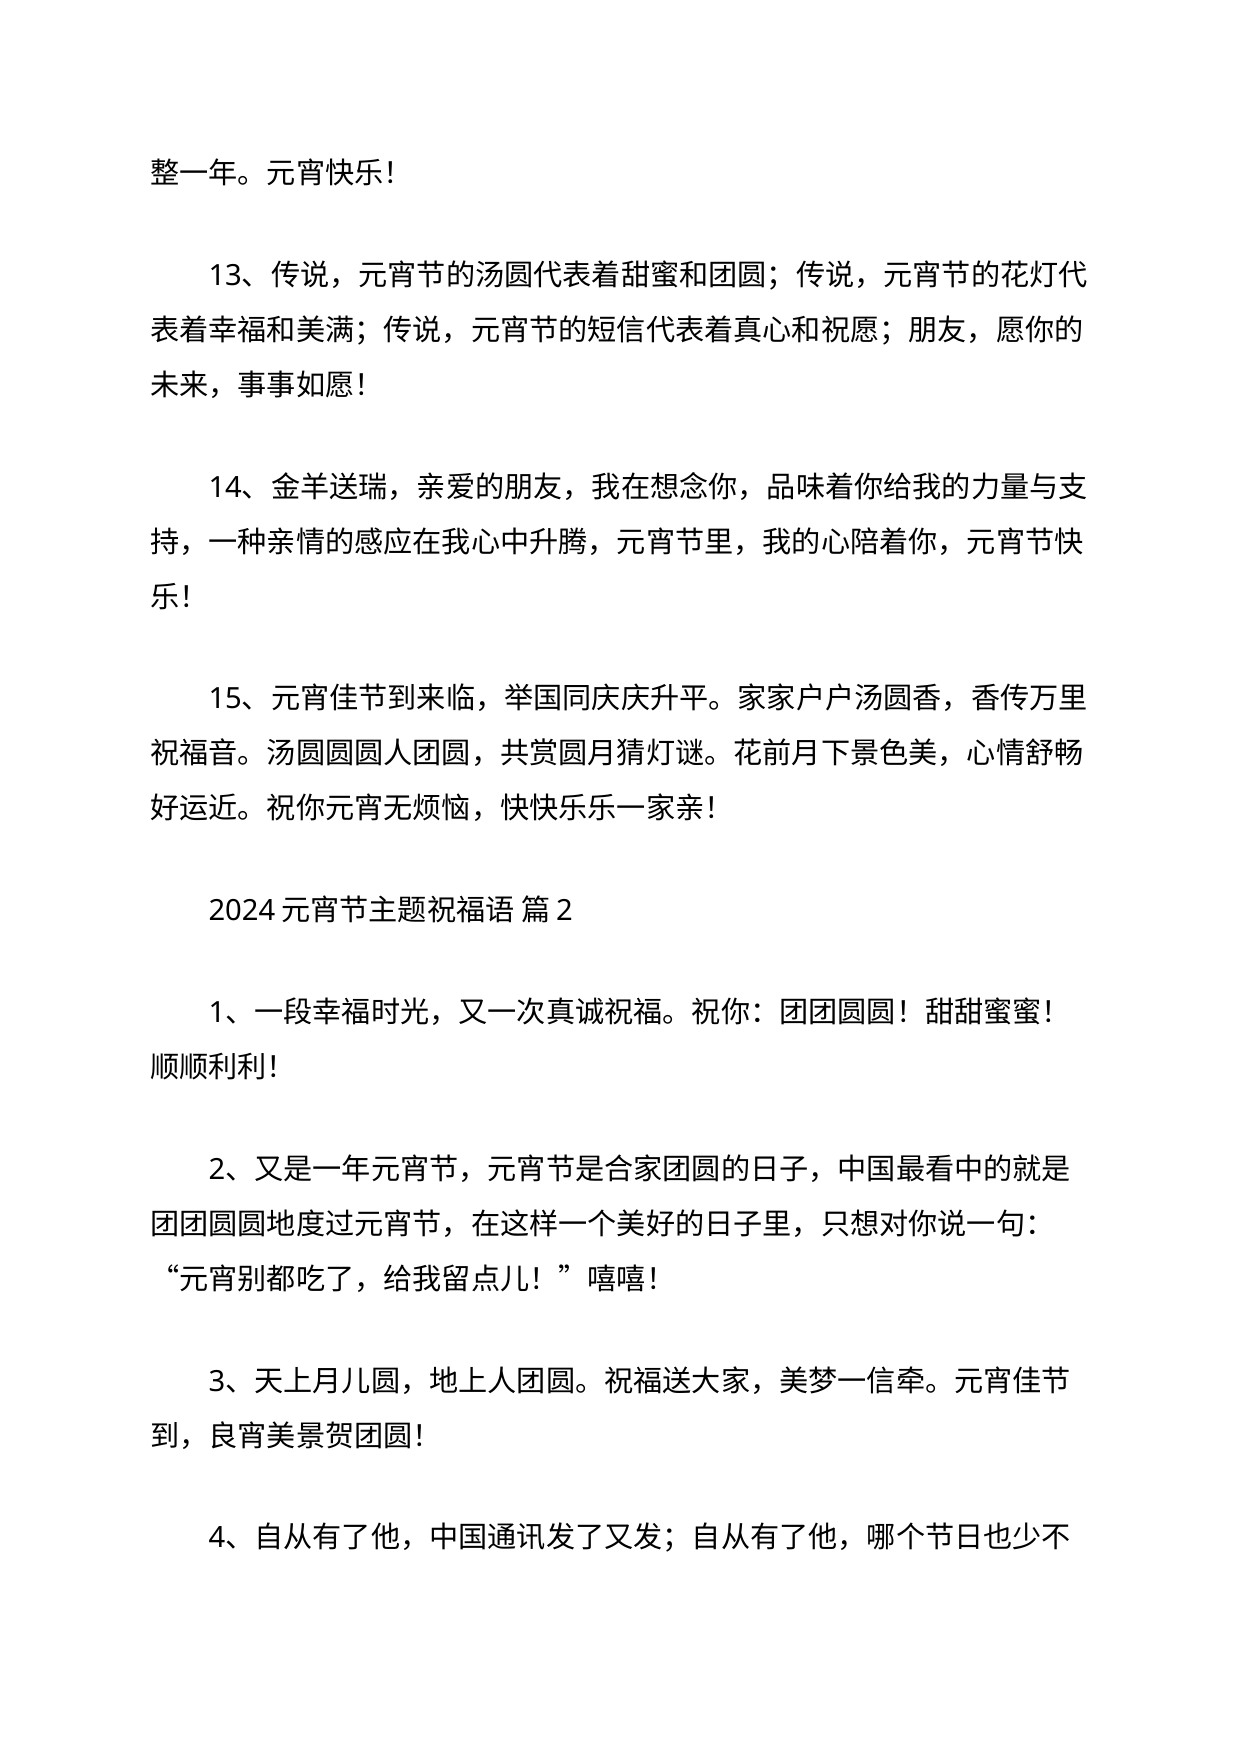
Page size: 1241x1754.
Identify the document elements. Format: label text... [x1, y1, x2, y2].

text 2024元宵节主题祝福语 篇2 [150, 887, 1090, 929]
text 3、天上月儿圆，地上人团圆。祝福送大家，美梦一信牵。元宵佳节到，良宵美景贺团圆！ [150, 1357, 1090, 1454]
text 1、一段幸福时光，又一次真诚祝福。祝你：团团圆圆！甜甜蜜蜜！顺顺利利！ [150, 989, 1090, 1086]
text 14、金羊送瑞，亲爱的朋友，我在想念你，品味着你给我的力量与支持，一种亲情的感应在我心中升腾，元宵节里，我的心陪着你，元宵节快乐！ [150, 463, 1090, 616]
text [150, 1514, 1090, 1556]
text 13、传说，元宵节的汤圆代表着甜蜜和团圆；传说，元宵节的花灯代表着幸福和美满；传说，元宵节的短信代表着真心和祝愿；朋友，愿你的未来，事事如愿！ [150, 252, 1090, 404]
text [150, 150, 1090, 192]
text 2、又是一年元宵节，元宵节是合家团圆的日子，中国最看中的就是团团圆圆地度过元宵节，在这样一个美好的日子里，只想对你说一句：“元宵别都吃了，给我留点儿！”嘻嘻！ [150, 1146, 1090, 1298]
text 15、元宵佳节到来临，举国同庆庆升平。家家户户汤圆香，香传万里祝福音。汤圆圆圆人团圆，共赏圆月猜灯谜。花前月下景色美，心情舒畅好运近。祝你元宵无烦恼，快快乐乐一家亲！ [150, 675, 1090, 827]
